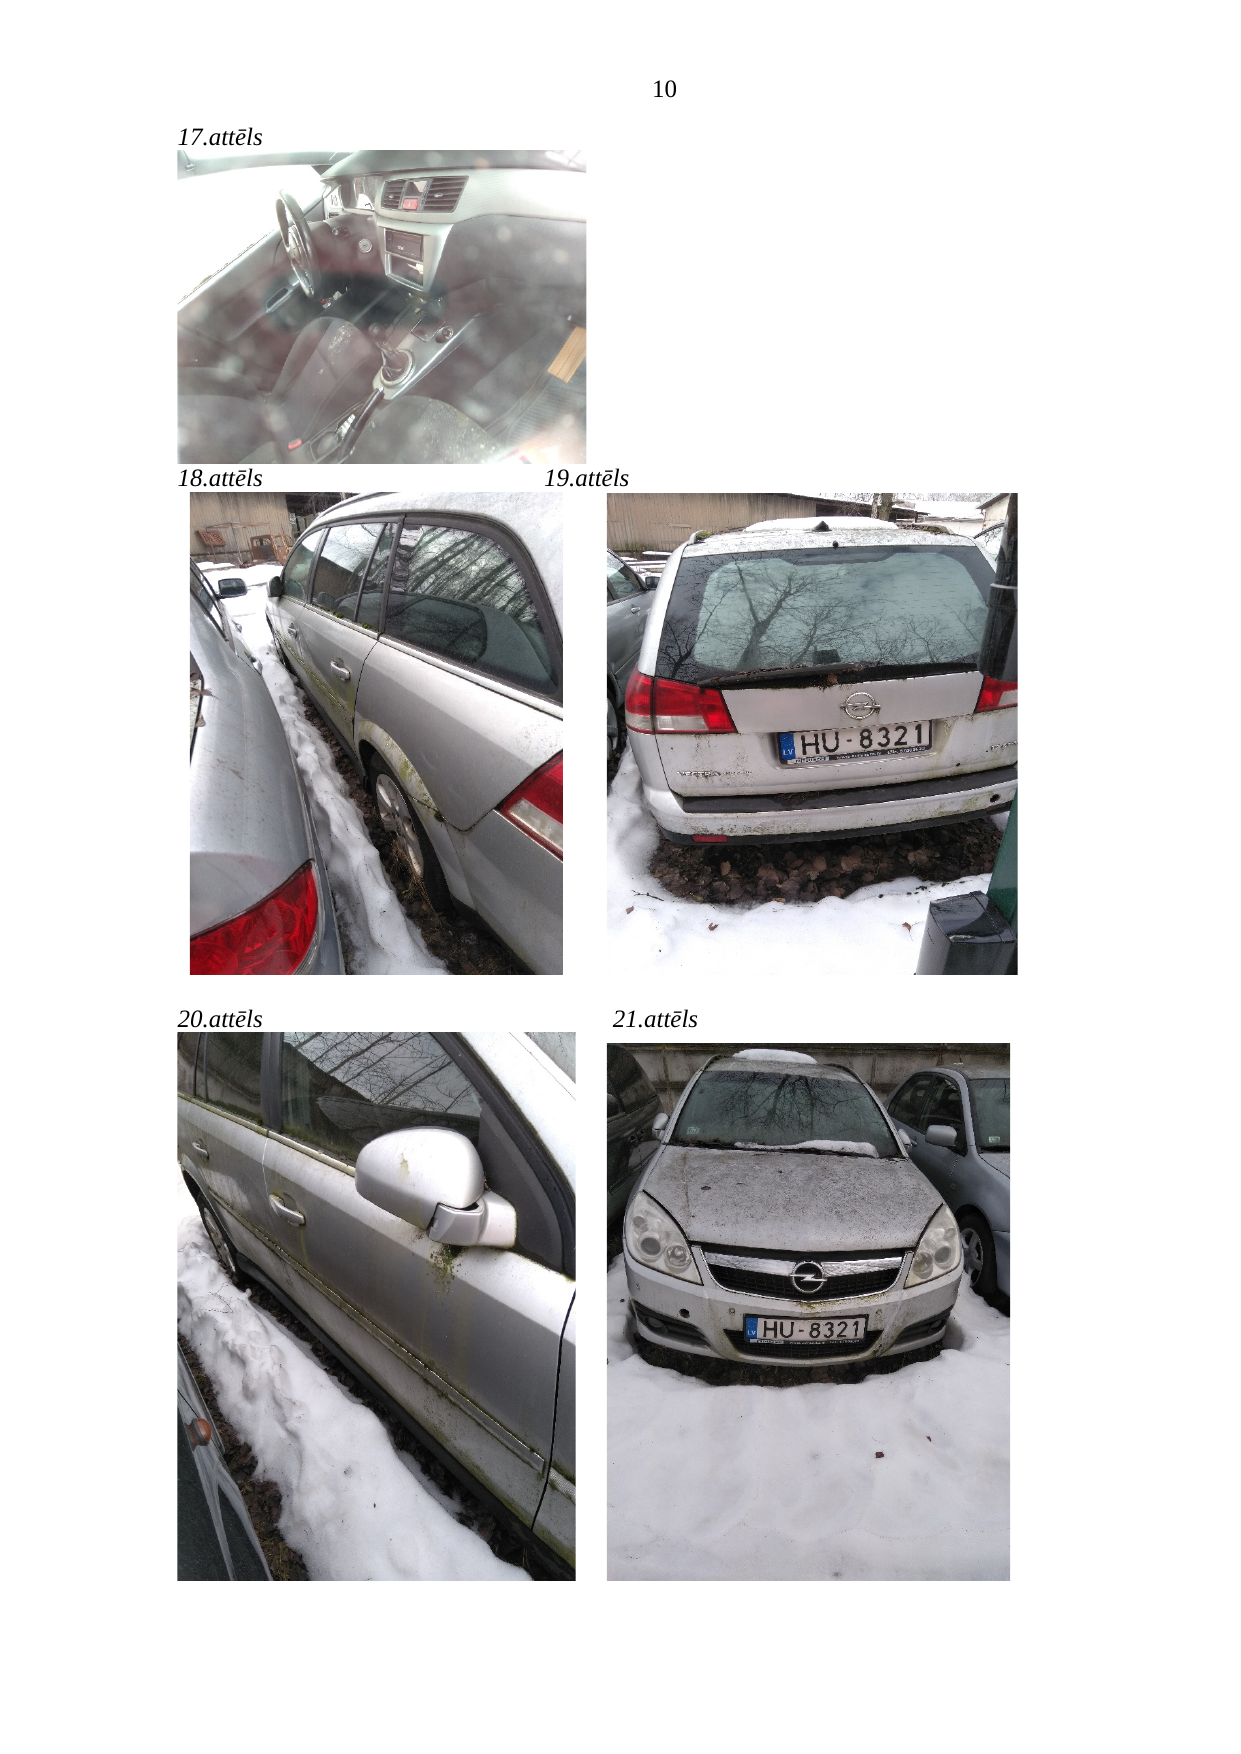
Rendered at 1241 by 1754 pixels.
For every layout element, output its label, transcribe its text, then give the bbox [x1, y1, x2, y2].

picture [606, 1043, 1011, 1581]
text 18.attēls 19.attēls [177, 463, 1152, 492]
text 17.attēls [177, 122, 1152, 151]
picture [177, 150, 587, 464]
picture [606, 493, 1018, 975]
picture [177, 1032, 576, 1581]
text 20.attēls 21.attēls [177, 1004, 1152, 1032]
picture [189, 492, 563, 975]
